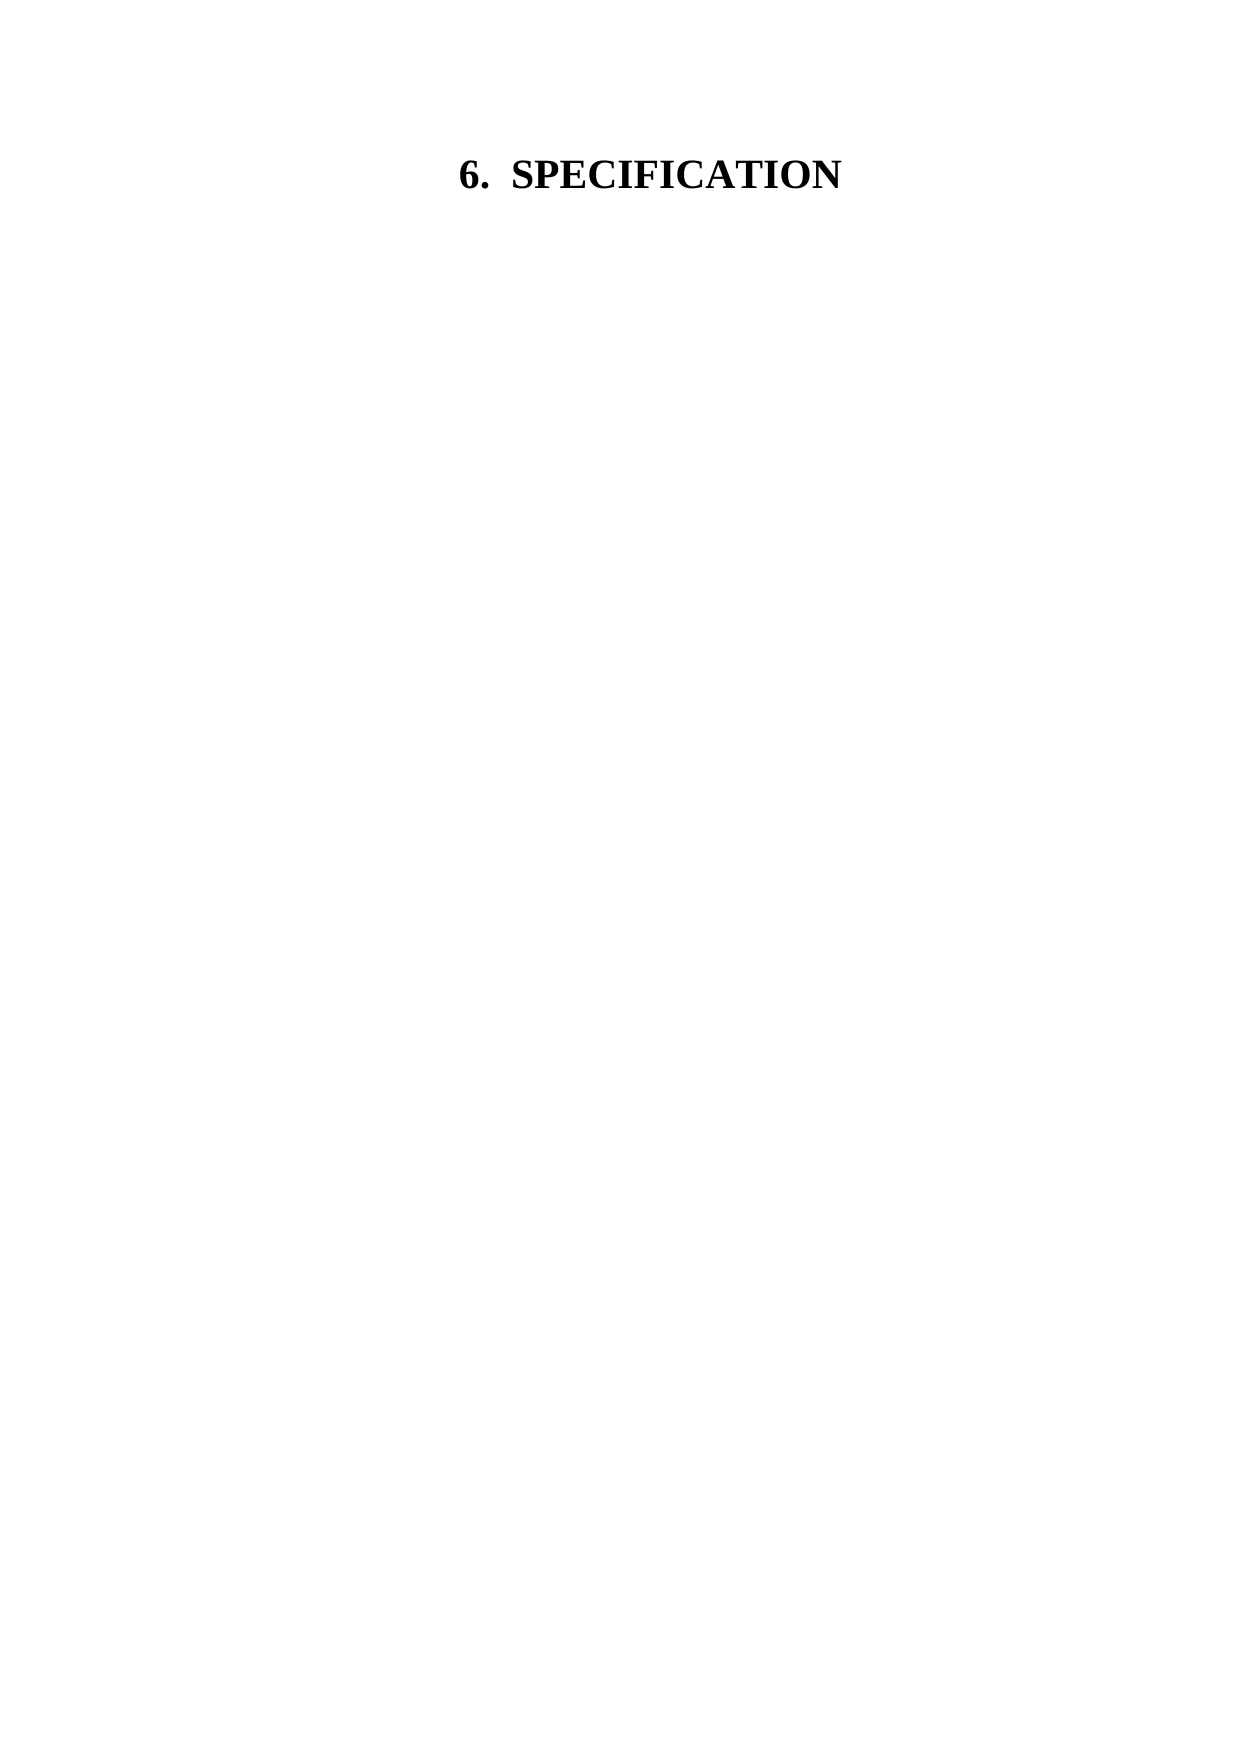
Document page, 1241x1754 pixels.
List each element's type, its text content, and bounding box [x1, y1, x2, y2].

text 6. SPECIFICATION [180, 150, 1120, 198]
